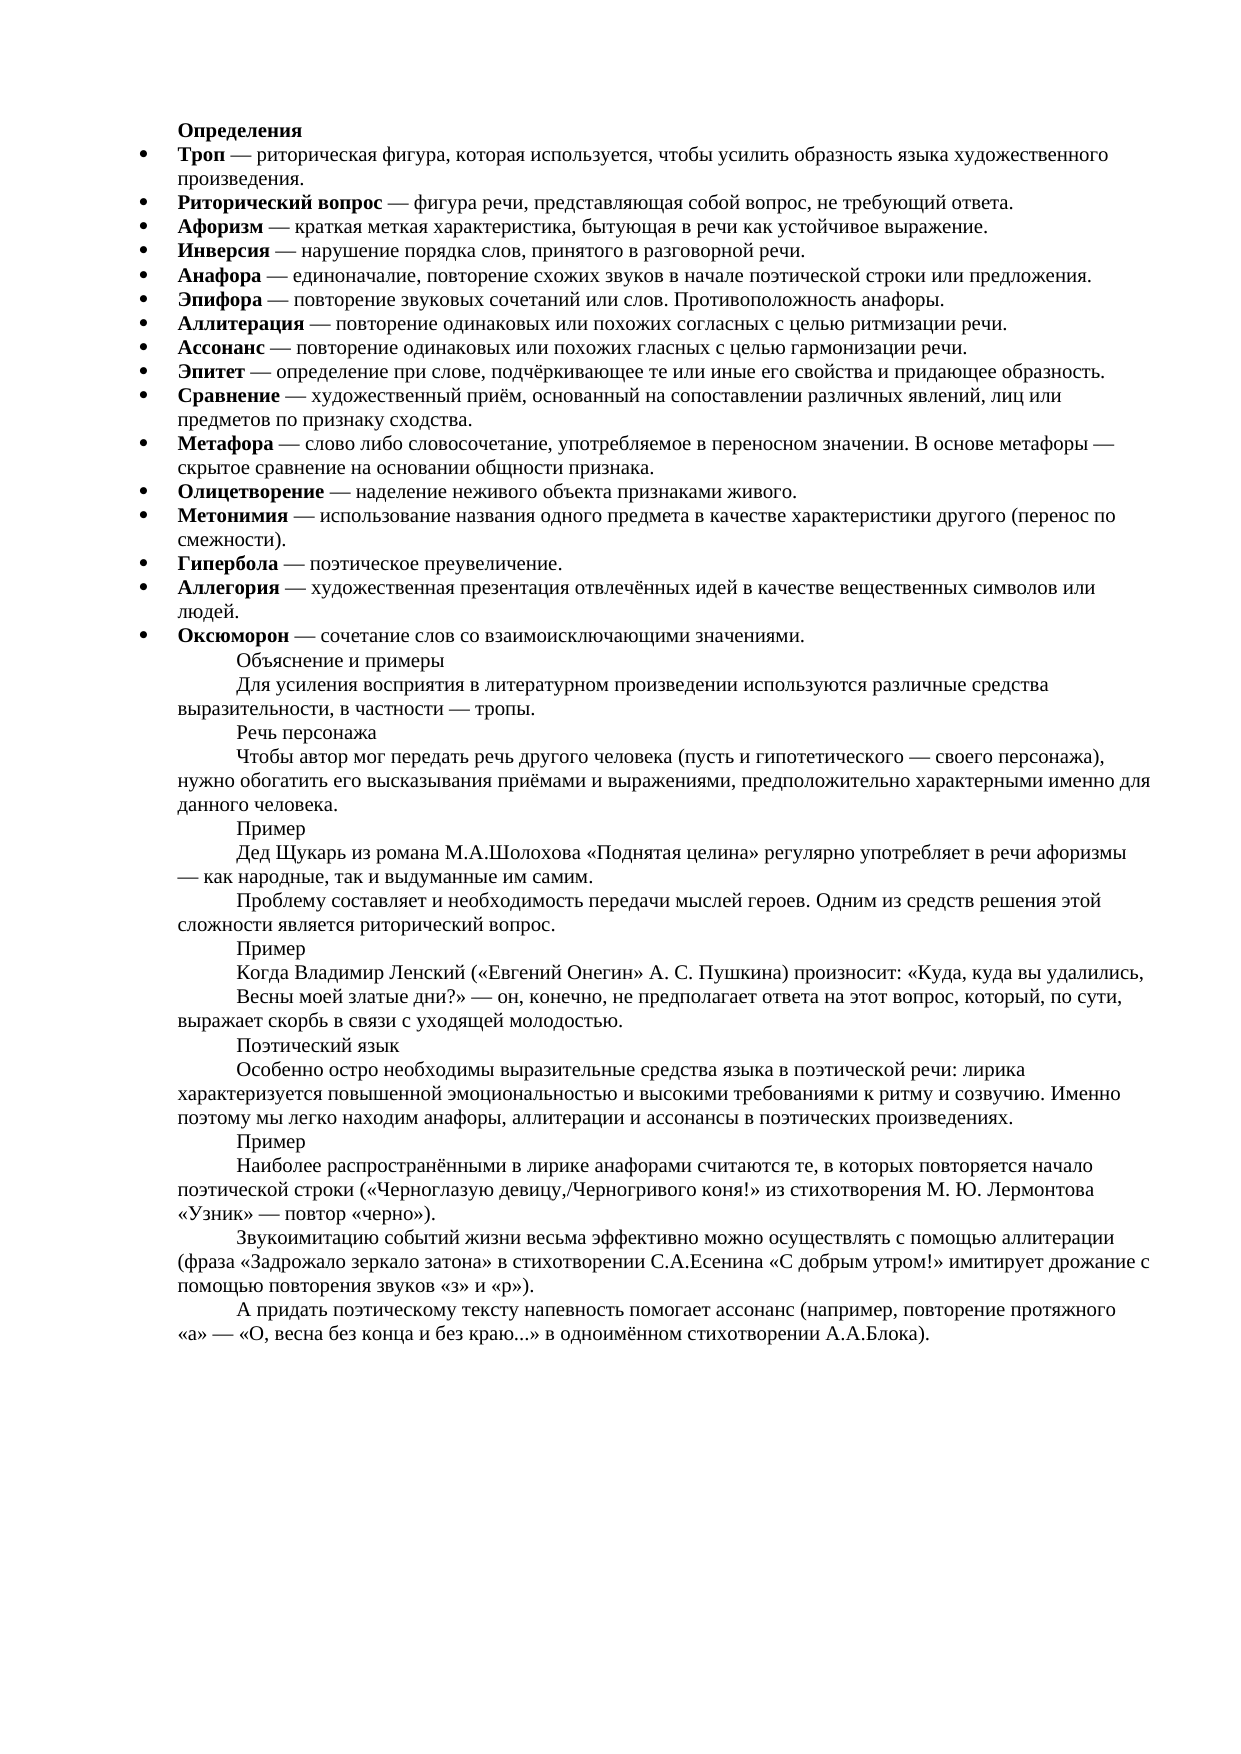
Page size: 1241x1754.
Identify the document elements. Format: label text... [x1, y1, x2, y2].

text Наиболее распространёнными в лирике анафорами считаются те, в которых повторяется начало поэтической строки («Черноглазую девицу,/Черногривого коня!» из стихотворения М. Ю. Лермонтова «Узник» — повтор «черно»). [177, 1153, 1152, 1225]
text Проблему составляет и необходимость передачи мыслей героев. Одним из средств решения этой сложности является риторический вопрос. [177, 888, 1152, 936]
list Аллегория — художественная презентация отвлечённых идей в качестве вещественных символов или людей. [140, 575, 1152, 623]
text Чтобы автор мог передать речь другого человека (пусть и гипотетического — своего персонажа), нужно обогатить его высказывания приёмами и выражениями, предположительно характерными именно для данного человека. [177, 744, 1152, 816]
text Определения [177, 118, 1152, 142]
list Сравнение — художественный приём, основанный на сопоставлении различных явлений, лиц или предметов по признаку сходства. [140, 383, 1152, 431]
list Эпитет — определение при слове, подчёркивающее те или иные его свойства и придающее образность. [140, 359, 1152, 383]
list Гипербола — поэтическое преувеличение. [140, 551, 1152, 575]
list Аллитерация — повторение одинаковых или похожих согласных с целью ритмизации речи. [140, 311, 1152, 335]
text Весны моей златые дни?» — он, конечно, не предполагает ответа на этот вопрос, который, по сути, выражает скорбь в связи с уходящей молодостью. [177, 984, 1152, 1032]
list Метафора — слово либо словосочетание, употребляемое в переносном значении. В основе метафоры — скрытое сравнение на основании общности признака. [140, 431, 1152, 479]
list Метонимия — использование названия одного предмета в качестве характеристики другого (перенос по смежности). [140, 503, 1152, 551]
text Поэтический язык [177, 1032, 1152, 1057]
list Эпифора — повторение звуковых сочетаний или слов. Противоположность анафоры. [140, 287, 1152, 311]
list Риторический вопрос — фигура речи, представляющая собой вопрос, не требующий ответа. [140, 190, 1152, 214]
text Пример [177, 936, 1152, 960]
text Особенно остро необходимы выразительные средства языка в поэтической речи: лирика характеризуется повышенной эмоциональностью и высокими требованиями к ритму и созвучию. Именно поэтому мы легко находим анафоры, аллитерации и ассонансы в поэтических произведениях. [177, 1057, 1152, 1129]
text Для усиления восприятия в литературном произведении используются различные средства выразительности, в частности — тропы. [177, 672, 1152, 720]
list Троп — риторическая фигура, которая используется, чтобы усилить образность языка художественного произведения. [140, 142, 1152, 190]
text Звукоимитацию событий жизни весьма эффективно можно осуществлять с помощью аллитерации (фраза «Задрожало зеркало затона» в стихотворении С.А.Есенина «С добрым утром!» имитирует дрожание с помощью повторения звуков «з» и «р»). [177, 1225, 1152, 1297]
list Анафора — единоначалие, повторение схожих звуков в начале поэтической строки или предложения. [140, 262, 1152, 287]
text А придать поэтическому тексту напевность помогает ассонанс (например, повторение протяжного «а» — «О, весна без конца и без краю...» в одноимённом стихотворении А.А.Блока). [177, 1297, 1152, 1345]
text Пример [177, 816, 1152, 840]
text Объяснение и примеры [177, 647, 1152, 672]
list Ассонанс — повторение одинаковых или похожих гласных с целью гармонизации речи. [140, 335, 1152, 359]
list Оксюморон — сочетание слов со взаимоисключающими значениями. [140, 623, 1152, 647]
list Инверсия — нарушение порядка слов, принятого в разговорной речи. [140, 238, 1152, 262]
text Пример [177, 1129, 1152, 1153]
text Когда Владимир Ленский («Евгений Онегин» А. С. Пушкина) произносит: «Куда, куда вы удалились, [177, 960, 1152, 984]
text Дед Щукарь из романа М.А.Шолохова «Поднятая целина» регулярно употребляет в речи афоризмы — как народные, так и выдуманные им самим. [177, 840, 1152, 888]
text Речь персонажа [177, 720, 1152, 744]
list Афоризм — краткая меткая характеристика, бытующая в речи как устойчивое выражение. [140, 214, 1152, 238]
list Олицетворение — наделение неживого объекта признаками живого. [140, 479, 1152, 503]
